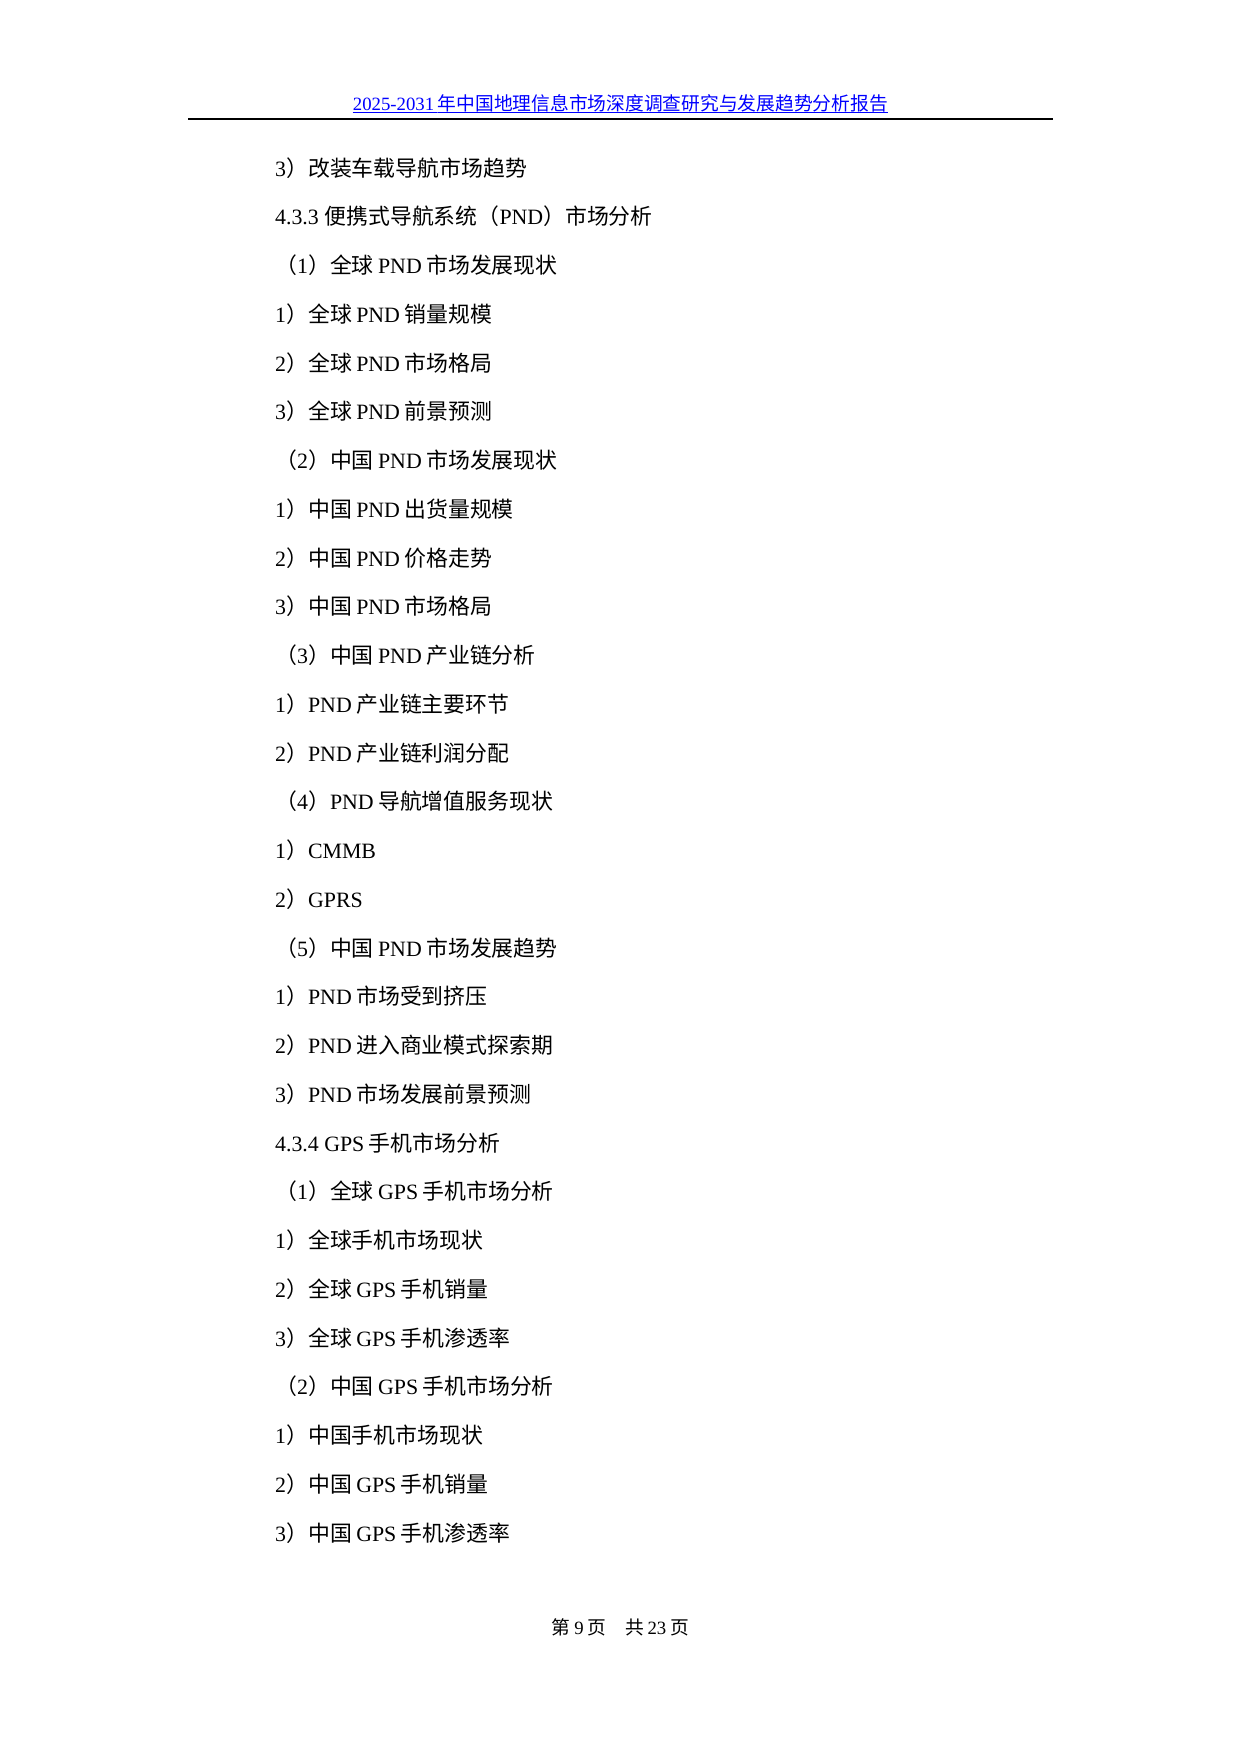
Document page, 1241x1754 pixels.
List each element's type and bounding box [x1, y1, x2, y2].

text [187, 150, 1053, 1548]
